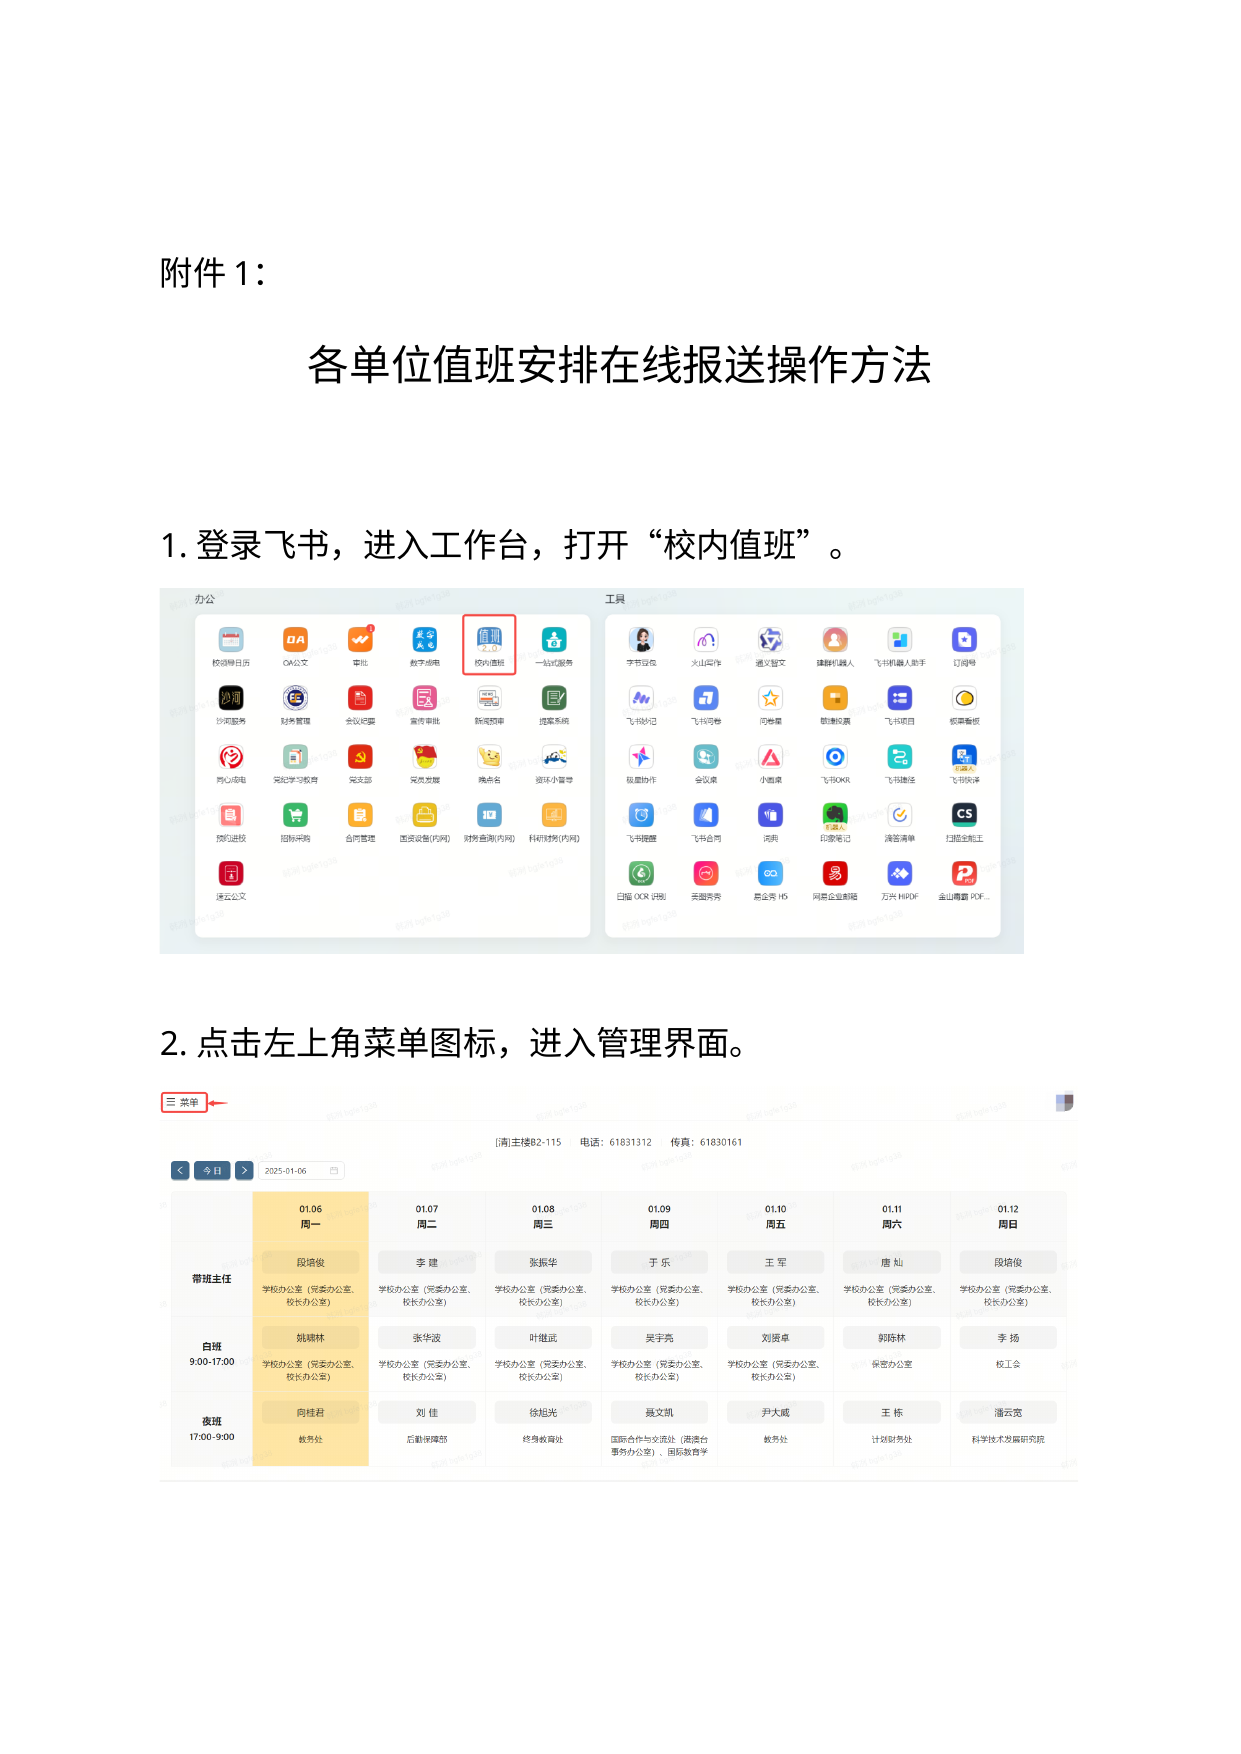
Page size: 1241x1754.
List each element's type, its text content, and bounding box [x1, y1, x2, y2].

list 点击左上角菜单图标，进入管理界面。 [159, 996, 1081, 1087]
picture [159, 588, 1024, 954]
text 附件1： [159, 226, 1081, 316]
list 登录飞书，进入工作台，打开“校内值班”。 [159, 498, 1081, 588]
text 各单位值班安排在线报送操作方法 [159, 316, 1081, 407]
picture [159, 1086, 1079, 1482]
